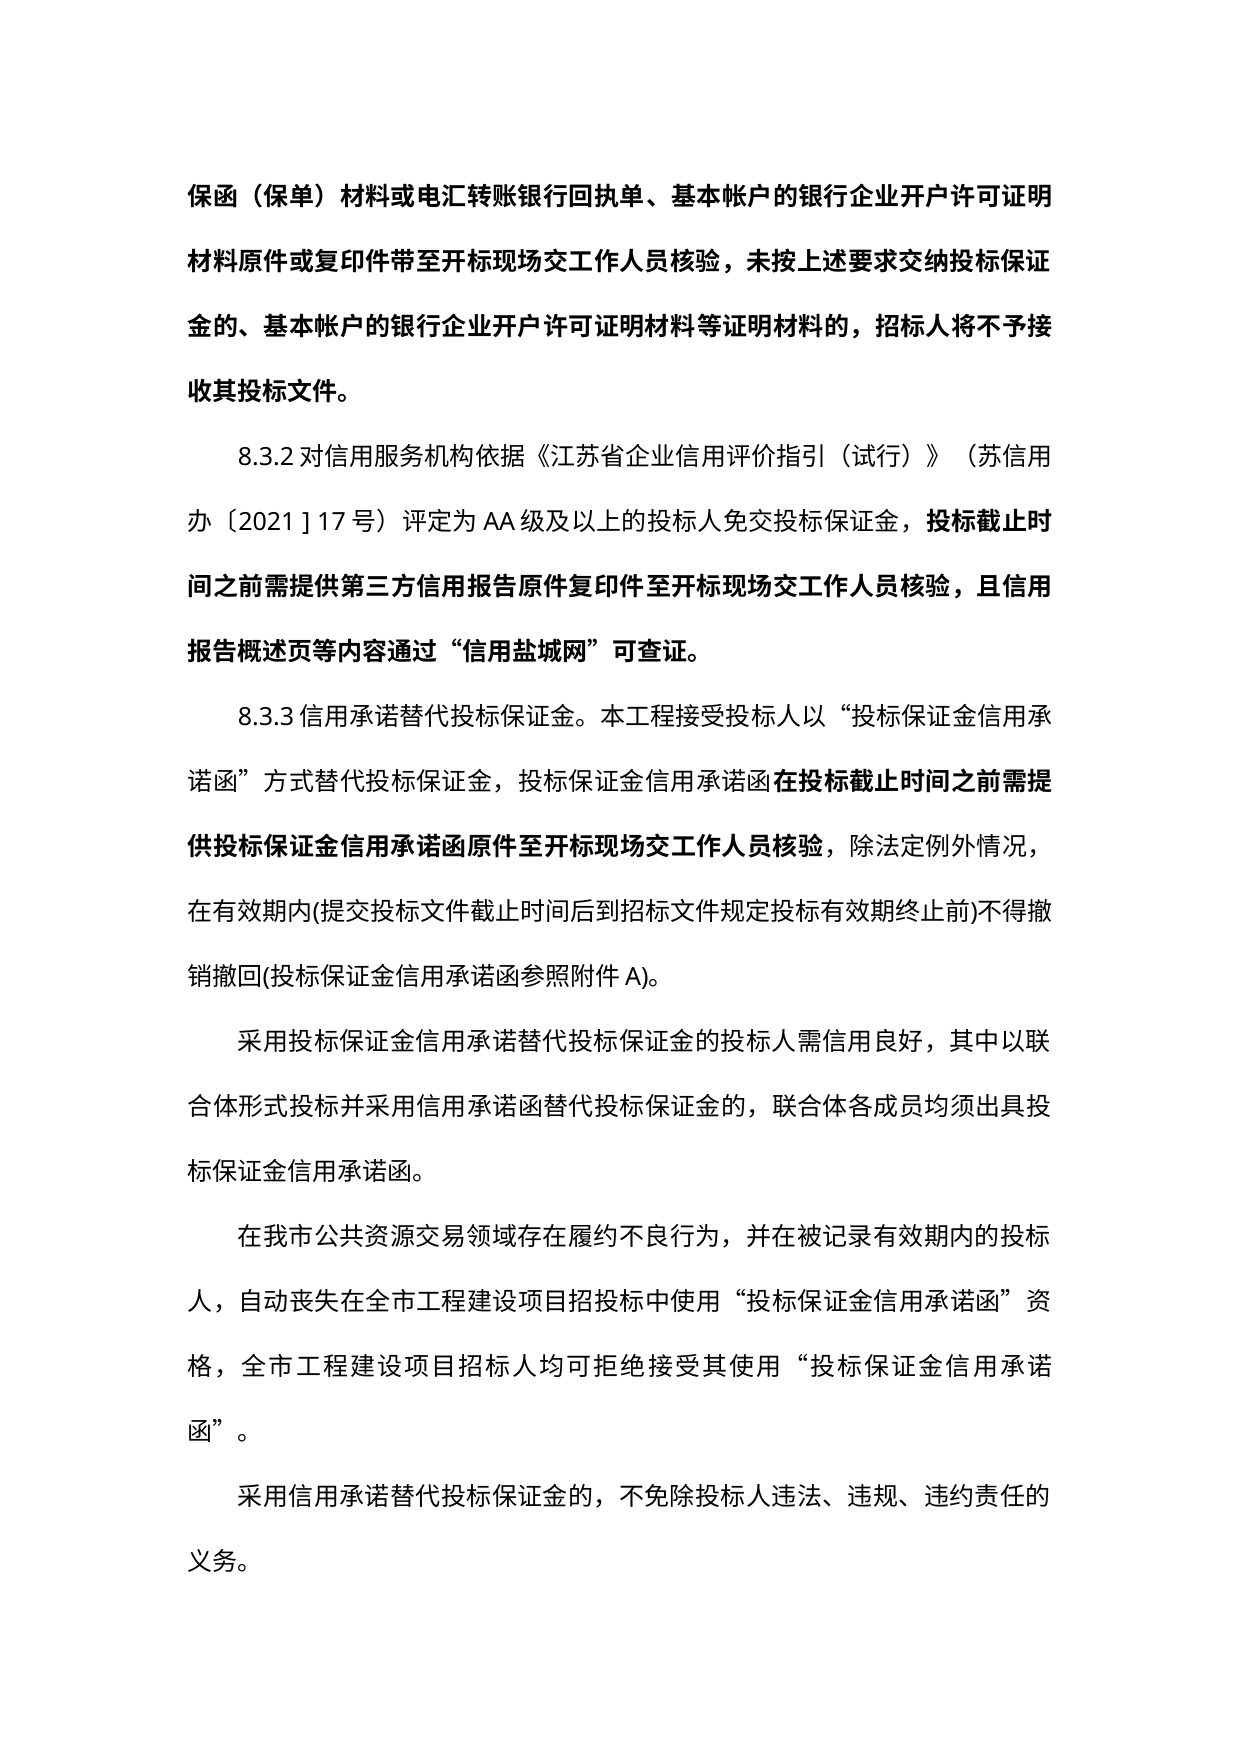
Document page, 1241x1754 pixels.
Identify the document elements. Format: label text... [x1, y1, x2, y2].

text 采用投标保证金信用承诺替代投标保证金的投标人需信用良好，其中以联合体形式投标并采用信用承诺函替代投标保证金的，联合体各成员均须出具投标保证金信用承诺函。 [187, 1007, 1053, 1202]
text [187, 162, 1053, 422]
text 在我市公共资源交易领域存在履约不良行为，并在被记录有效期内的投标人，自动丧失在全市工程建设项目招投标中使用“投标保证金信用承诺函”资格，全市工程建设项目招标人均可拒绝接受其使用“投标保证金信用承诺函”。 [187, 1202, 1053, 1462]
text 8.3.3信用承诺替代投标保证金。本工程接受投标人以“投标保证金信用承诺函”方式替代投标保证金，投标保证金信用承诺函在投标截止时间之前需提供投标保证金信用承诺函原件至开标现场交工作人员核验，除法定例外情况，在有效期内(提交投标文件截止时间后到招标文件规定投标有效期终止前)不得撤销撤回(投标保证金信用承诺函参照附件A)。 [187, 682, 1053, 1007]
text 采用信用承诺替代投标保证金的，不免除投标人违法、违规、违约责任的义务。 [187, 1462, 1053, 1592]
text 8.3.2对信用服务机构依据《江苏省企业信用评价指引（试行）》（苏信用办〔2021 ] 17号）评定为AA级及以上的投标人免交投标保证金，投标截止时间之前需提供第三方信用报告原件复印件至开标现场交工作人员核验，且信用报告概述页等内容通过“信用盐城网”可查证。 [187, 422, 1053, 682]
